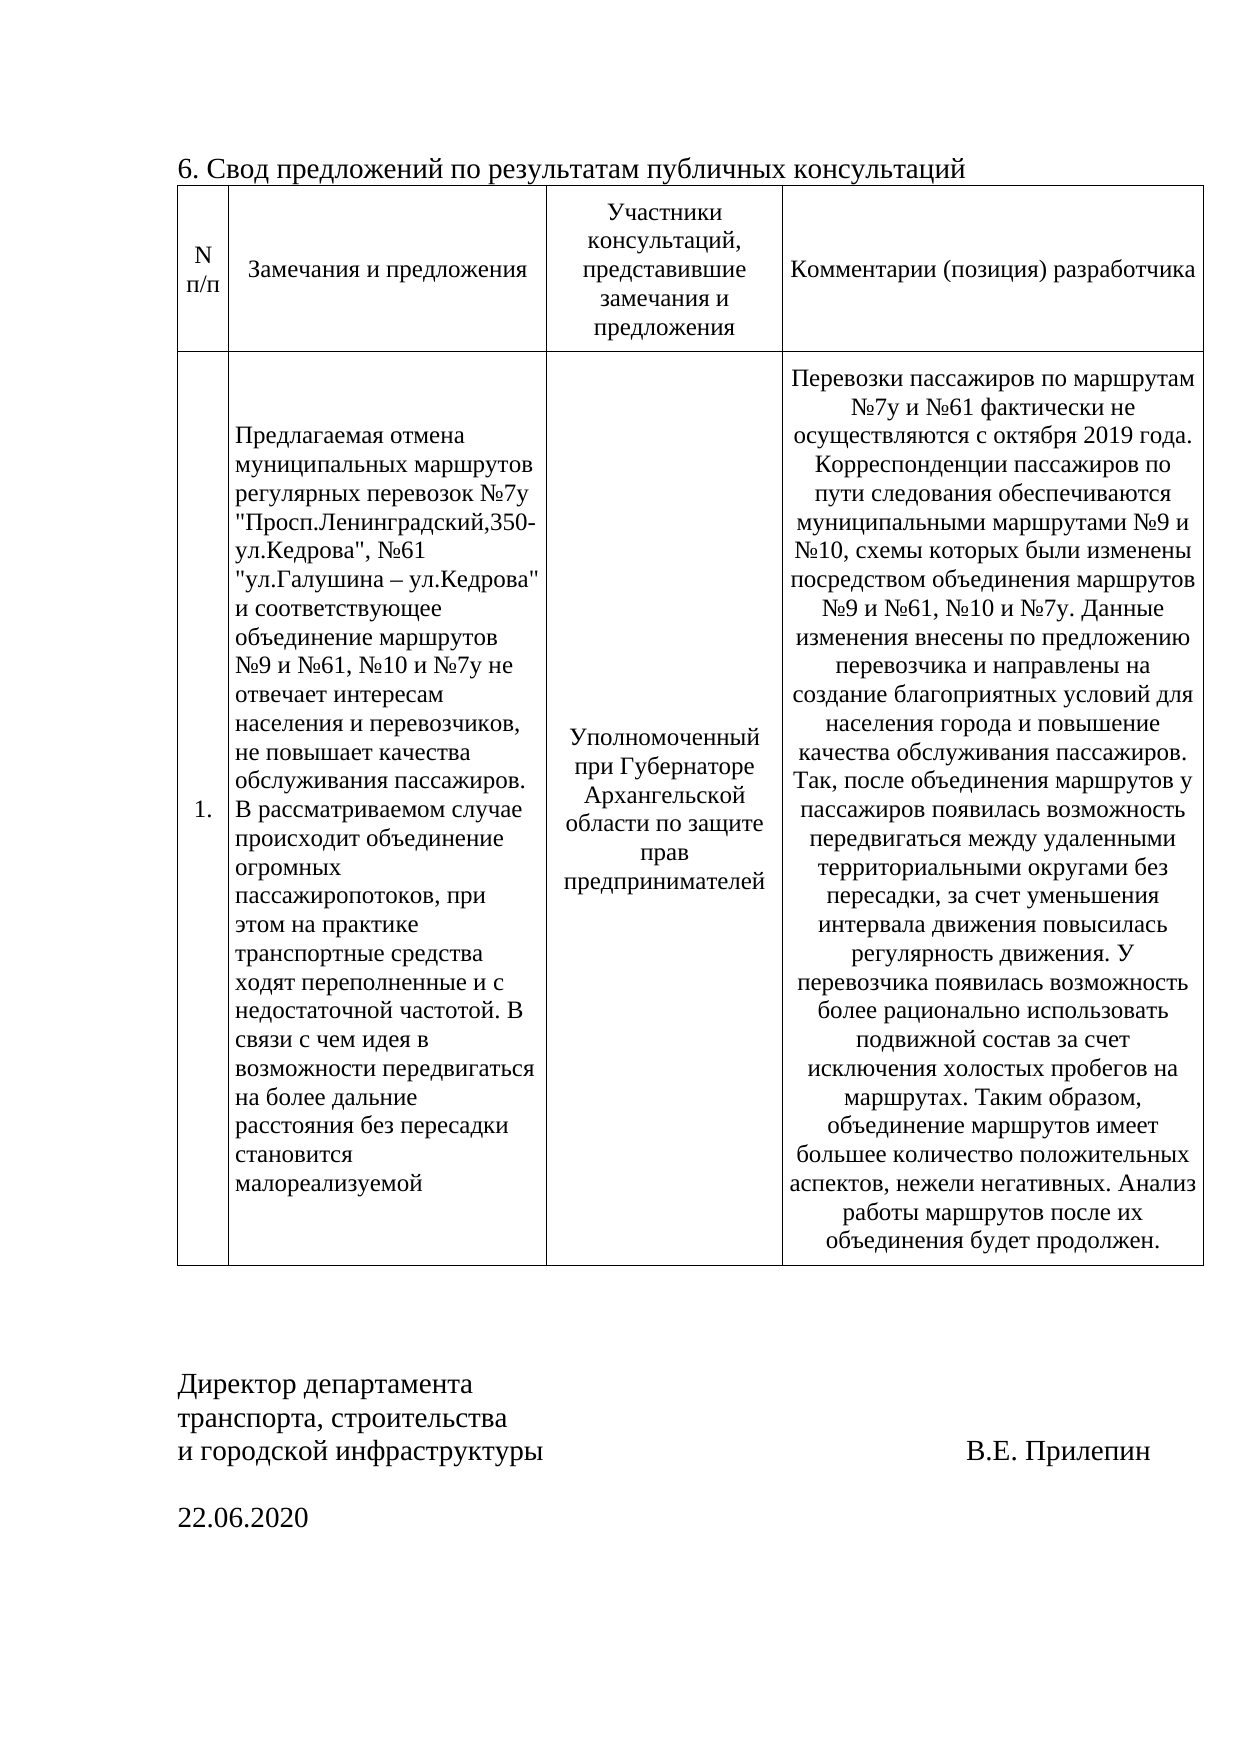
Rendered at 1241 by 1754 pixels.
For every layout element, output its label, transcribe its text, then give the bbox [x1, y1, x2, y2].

text Директор департамента [177, 1366, 1152, 1400]
table_cell Предлагаемая отмена муниципальных маршрутов регулярных перевозок №7у "Просп.Ленинградский,350-ул.Кедрова", №61 "ул.Галушина – ул.Кедрова" и соответствующее объединение маршрутов №9 и №61, №10 и №7у не отвечает интересам населения и перевозчиков, не повышает качества обслуживания пассажиров. В рассматриваемом случае происходит объединение огромных пассажиропотоков, при этом на практике транспортные средства ходят переполненные и с недостаточной частотой. В связи с чем идея в возможности передвигаться на более дальние расстояния без пересадки становится малореализуемой [229, 352, 546, 1265]
table_header Замечания и предложения [229, 186, 546, 351]
table_header N п/п [178, 186, 228, 351]
table_header Участники консультаций, представившие замечания и предложения [547, 186, 782, 351]
table_cell Перевозки пассажиров по маршрутам №7у и №61 фактически не осуществляются с октября 2019 года. Корреспонденции пассажиров по пути следования обеспечиваются муниципальными маршрутами №9 и №10, схемы которых были изменены посредством объединения маршрутов №9 и №61, №10 и №7у. Данные изменения внесены по предложению перевозчика и направлены на создание благоприятных условий для населения города и повышение качества обслуживания пассажиров. Так, после объединения маршрутов у пассажиров появилась возможность передвигаться между удаленными территориальными округами без пересадки, за счет уменьшения интервала движения повысилась регулярность движения. У перевозчика появилась возможность более рационально использовать подвижной состав за счет исключения холостых пробегов на маршрутах. Таким образом, объединение маршрутов имеет большее количество положительных аспектов, нежели негативных. Анализ работы маршрутов после их объединения будет продолжен. [783, 352, 1203, 1265]
text 6. Свод предложений по результатам публичных консультаций [177, 152, 1152, 185]
table_cell Уполномоченный при Губернаторе Архангельской области по защите прав предпринимателей [547, 352, 782, 1265]
table_cell 1. [178, 352, 228, 1265]
text 22.06.2020 [177, 1501, 1152, 1534]
text и городской инфраструктуры В.Е. Прилепин [177, 1433, 1152, 1467]
table_header Комментарии (позиция) разработчика [783, 186, 1203, 351]
text транспорта, строительства [177, 1400, 1152, 1433]
